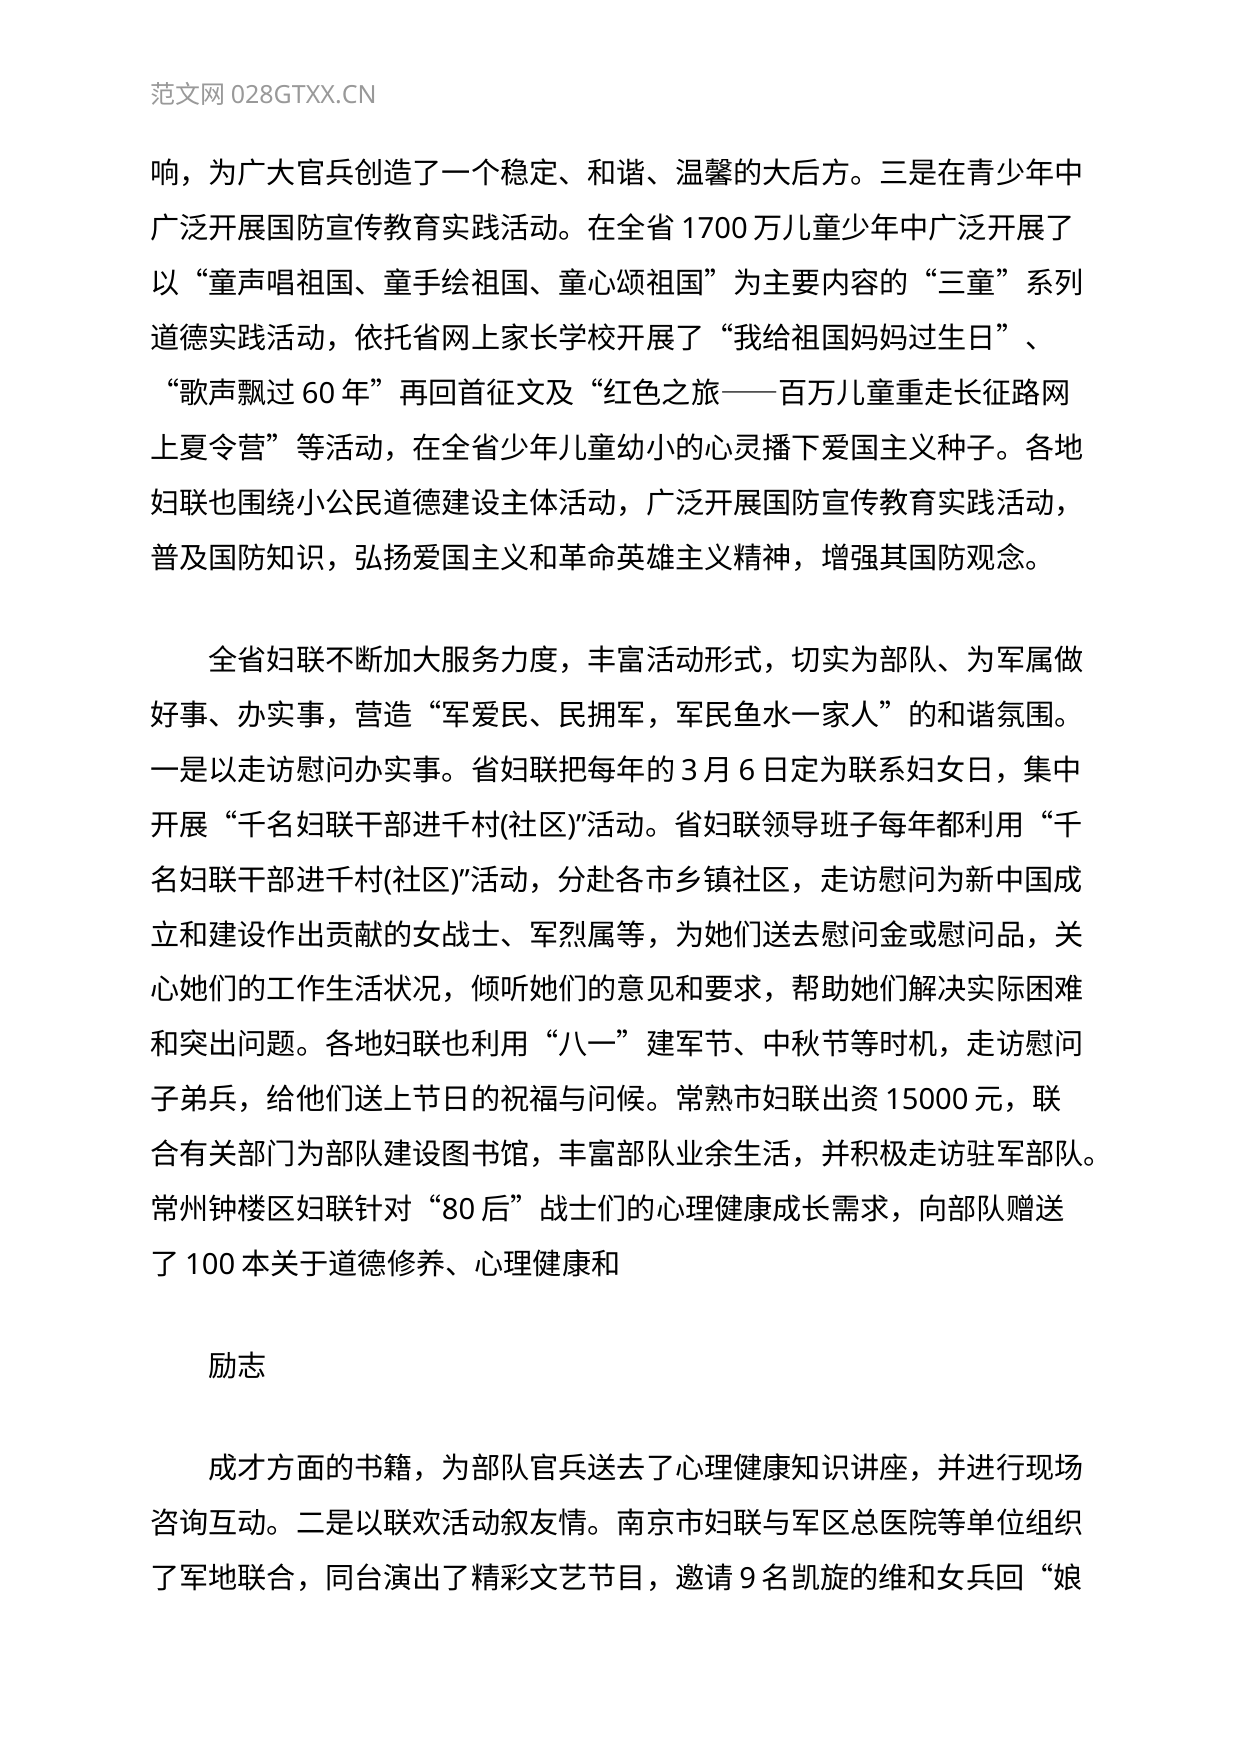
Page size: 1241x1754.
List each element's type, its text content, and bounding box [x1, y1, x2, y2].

text 全省妇联不断加大服务力度，丰富活动形式，切实为部队、为军属做好事、办实事，营造“军爱民、民拥军，军民鱼水一家人”的和谐氛围。一是以走访慰问办实事。省妇联把每年的3月6日定为联系妇女日，集中开展“千名妇联干部进千村(社区)”活动。省妇联领导班子每年都利用“千名妇联干部进千村(社区)”活动，分赴各市乡镇社区，走访慰问为新中国成立和建设作出贡献的女战士、军烈属等，为她们送去慰问金或慰问品，关心她们的工作生活状况，倾听她们的意见和要求，帮助她们解决实际困难和突出问题。各地妇联也利用“八一”建军节、中秋节等时机，走访慰问子弟兵，给他们送上节日的祝福与问候。常熟市妇联出资15000元，联合有关部门为部队建设图书馆，丰富部队业余生活，并积极走访驻军部队。常州钟楼区妇联针对“80后”战士们的心理健康成长需求，向部队赠送了100本关于道德修养、心理健康和 [150, 636, 1090, 1283]
text 励志 [150, 1343, 1090, 1385]
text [150, 1444, 1090, 1597]
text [150, 150, 1090, 577]
